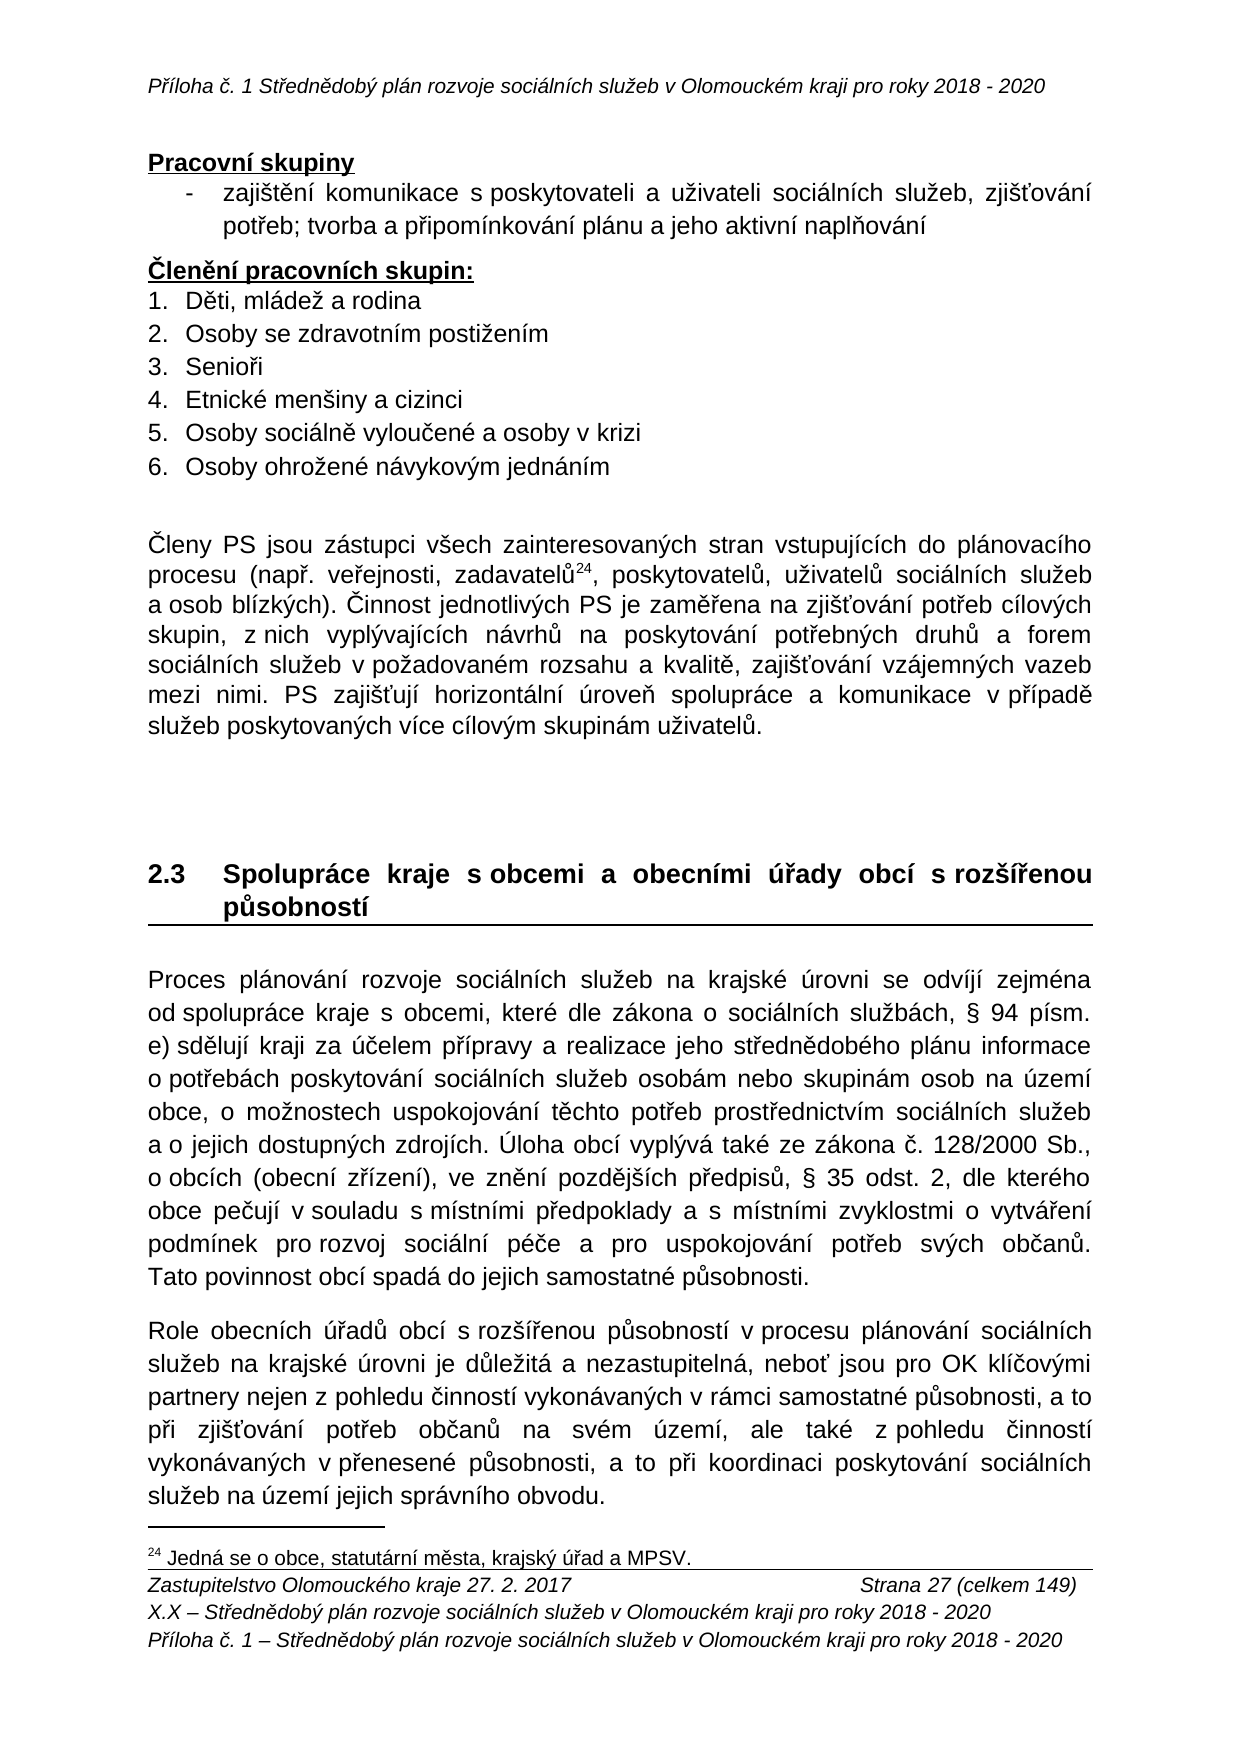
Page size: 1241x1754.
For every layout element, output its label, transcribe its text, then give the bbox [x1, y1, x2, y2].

list zajištění komunikace s poskytovateli a uživateli sociálních služeb, zjišťování potřeb; tvorba a připomínkování plánu a jeho aktivní naplňování [185, 178, 1093, 239]
list Osoby ohrožené návykovým jednáním [148, 451, 1093, 480]
list Senioři [148, 352, 1093, 381]
list Etnické menšiny a cizinci [148, 385, 1093, 414]
list Osoby se zdravotním postižením [148, 319, 1093, 348]
text Členění pracovních skupin: [148, 256, 1093, 285]
list Děti, mládež a rodina [148, 286, 1093, 315]
text Proces plánování rozvoje sociálních služeb na krajské úrovni se odvíjí zejména od spolupráce kraje s obcemi, které dle zákona o sociálních službách, § 94 písm. e) sdělují kraji za účelem přípravy a realizace jeho střednědobého plánu informace o potřebách poskytování sociálních služeb osobám nebo skupinám osob na území obce, o možnostech uspokojování těchto potřeb prostřednictvím sociálních služeb a o jejich dostupných zdrojích. Úloha obcí vyplývá také ze zákona č. 128/2000 Sb., o obcích (obecní zřízení), ve znění pozdějších předpisů, § 35 odst. 2, dle kterého obce pečují v souladu s místními předpoklady a s místními zvyklostmi o vytváření podmínek pro rozvoj sociální péče a pro uspokojování potřeb svých občanů. Tato povinnost obcí spadá do jejich samostatné působnosti. [148, 964, 1093, 1291]
list Osoby sociálně vyloučené a osoby v krizi [148, 418, 1093, 447]
text Pracovní skupiny [148, 148, 1093, 176]
subtitle Spolupráce kraje s obcemi a obecními úřady obcí s rozšířenou působností [148, 858, 1093, 924]
text Role obecních úřadů obcí s rozšířenou působností v procesu plánování sociálních služeb na krajské úrovni je důležitá a nezastupitelná, neboť jsou pro OK klíčovými partnery nejen z pohledu činností vykonávaných v rámci samostatné působnosti, a to při zjišťování potřeb občanů na svém území, ale také z pohledu činností vykonávaných v přenesené působnosti, a to při koordinaci poskytování sociálních služeb na území jejich správního obvodu. [148, 1316, 1093, 1509]
text Členy PS jsou zástupci všech zainteresovaných stran vstupujících do plánovacího procesu (např. veřejnosti, zadavatelů, poskytovatelů, uživatelů sociálních služeb a osob blízkých). Činnost jednotlivých PS je zaměřena na zjišťování potřeb cílových skupin, z nich vyplývajících návrhů na poskytování potřebných druhů a forem sociálních služeb v požadovaném rozsahu a kvalitě, zajišťování vzájemných vazeb mezi nimi. PS zajišťují horizontální úroveň spolupráce a komunikace v případě služeb poskytovaných více cílovým skupinám uživatelů. [148, 530, 1093, 739]
